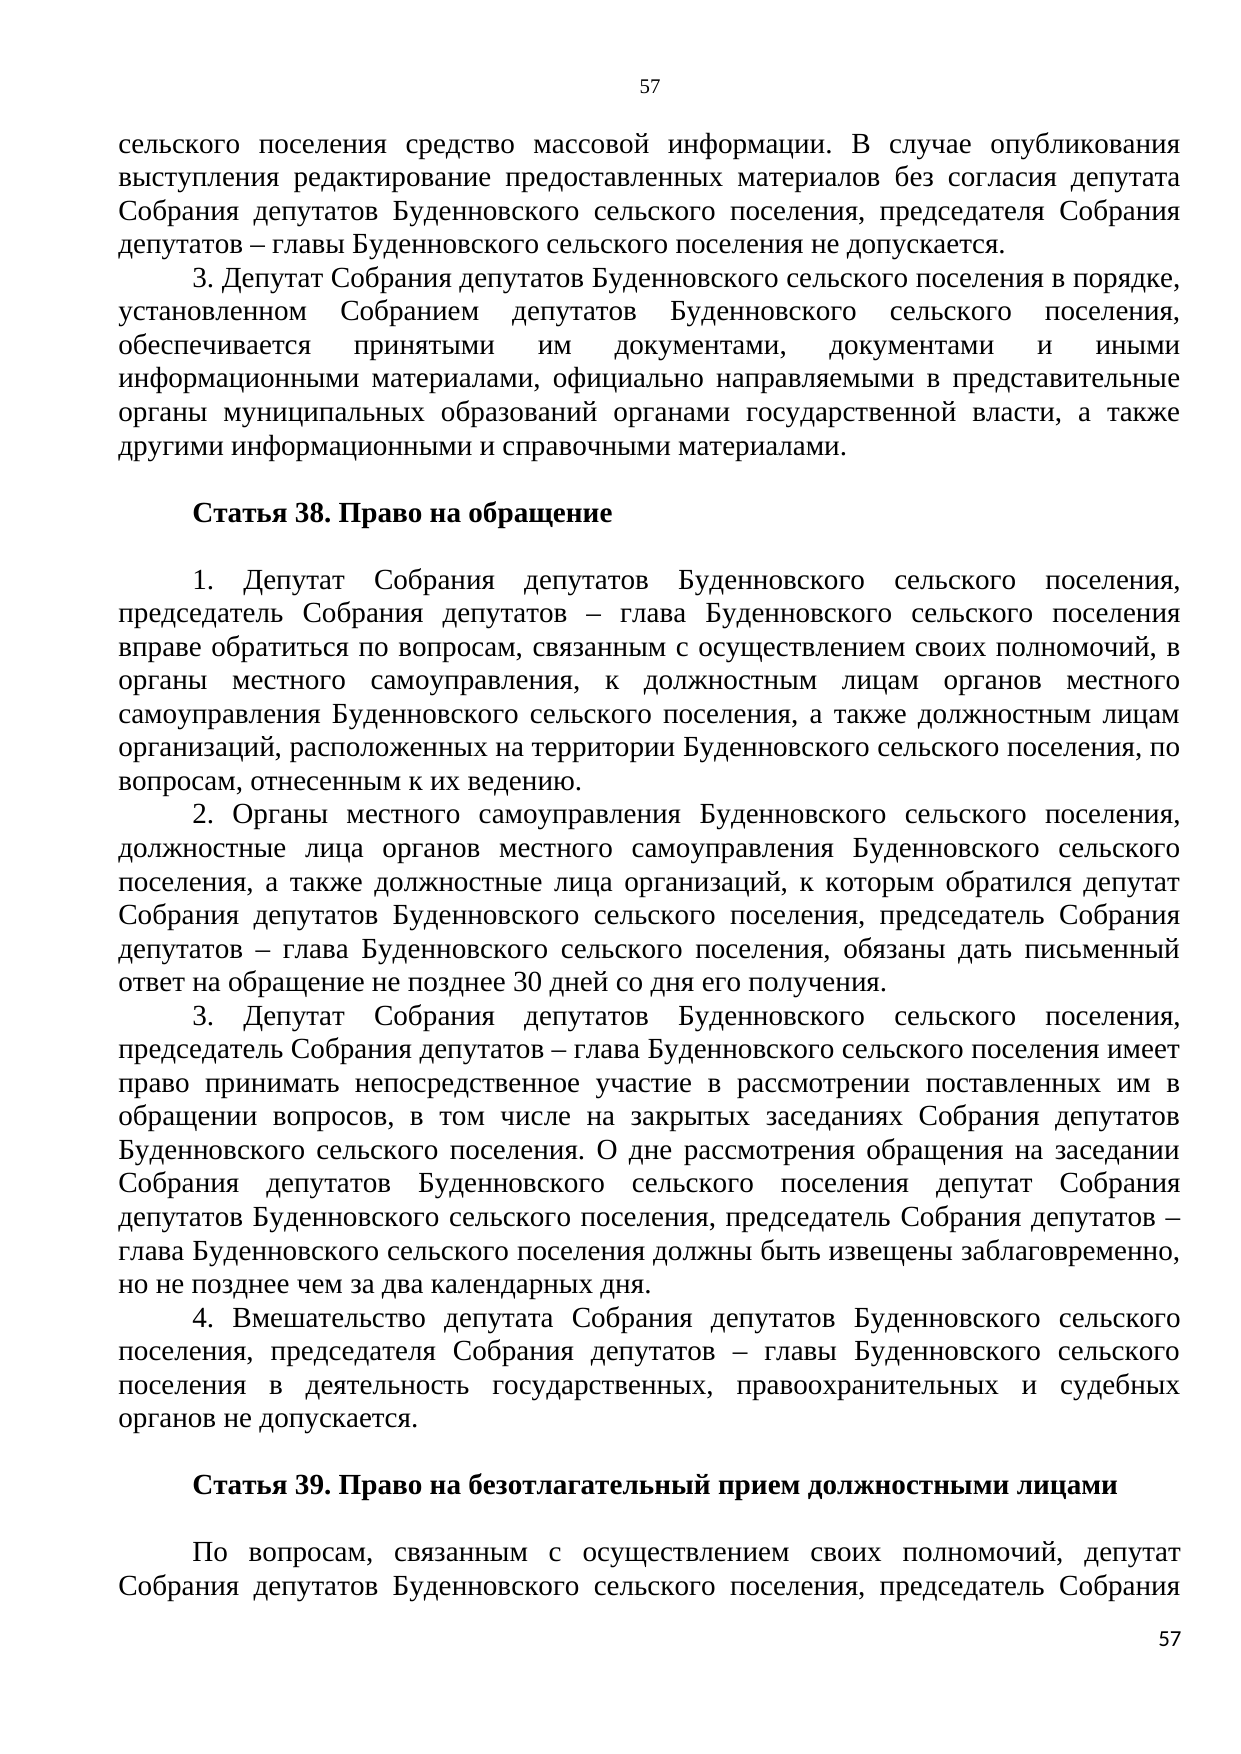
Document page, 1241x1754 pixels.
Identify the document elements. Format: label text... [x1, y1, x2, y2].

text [118, 1534, 1181, 1602]
text 3. Депутат Собрания депутатов Буденновского сельского поселения в порядке, установленном Собранием депутатов Буденновского сельского поселения, обеспечивается принятыми им документами, документами и иными информационными материалами, официально направляемыми в представительные органы муниципальных образований органами государственной власти, а также другими информационными и справочными материалами. [118, 260, 1181, 461]
text 3. Депутат Собрания депутатов Буденновского сельского поселения, председатель Собрания депутатов – глава Буденновского сельского поселения имеет право принимать непосредственное участие в рассмотрении поставленных им в обращении вопросов, в том числе на закрытых заседаниях Собрания депутатов Буденновского сельского поселения. О дне рассмотрения обращения на заседании Собрания депутатов Буденновского сельского поселения депутат Собрания депутатов Буденновского сельского поселения, председатель Собрания депутатов – глава Буденновского сельского поселения должны быть извещены заблаговременно, но не позднее чем за два календарных дня. [118, 998, 1181, 1300]
text 4. Вмешательство депутата Собрания депутатов Буденновского сельского поселения, председателя Собрания депутатов – главы Буденновского сельского поселения в деятельность государственных, правоохранительных и судебных органов не допускается. [118, 1300, 1181, 1434]
text 2. Органы местного самоуправления Буденновского сельского поселения, должностные лица органов местного самоуправления Буденновского сельского поселения, а также должностные лица организаций, к которым обратился депутат Собрания депутатов Буденновского сельского поселения, председатель Собрания депутатов – глава Буденновского сельского поселения, обязаны дать письменный ответ на обращение не позднее 30 дней со дня его получения. [118, 797, 1181, 998]
text 1. Депутат Собрания депутатов Буденновского сельского поселения, председатель Собрания депутатов – глава Буденновского сельского поселения вправе обратиться по вопросам, связанным с осуществлением своих полномочий, в органы местного самоуправления, к должностным лицам органов местного самоуправления Буденновского сельского поселения, а также должностным лицам организаций, расположенных на территории Буденновского сельского поселения, по вопросам, отнесенным к их ведению. [118, 562, 1181, 797]
text Статья 38. Право на обращение [118, 495, 1181, 528]
text Статья 39. Право на безотлагательный прием должностными лицами [118, 1467, 1181, 1501]
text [118, 126, 1181, 260]
